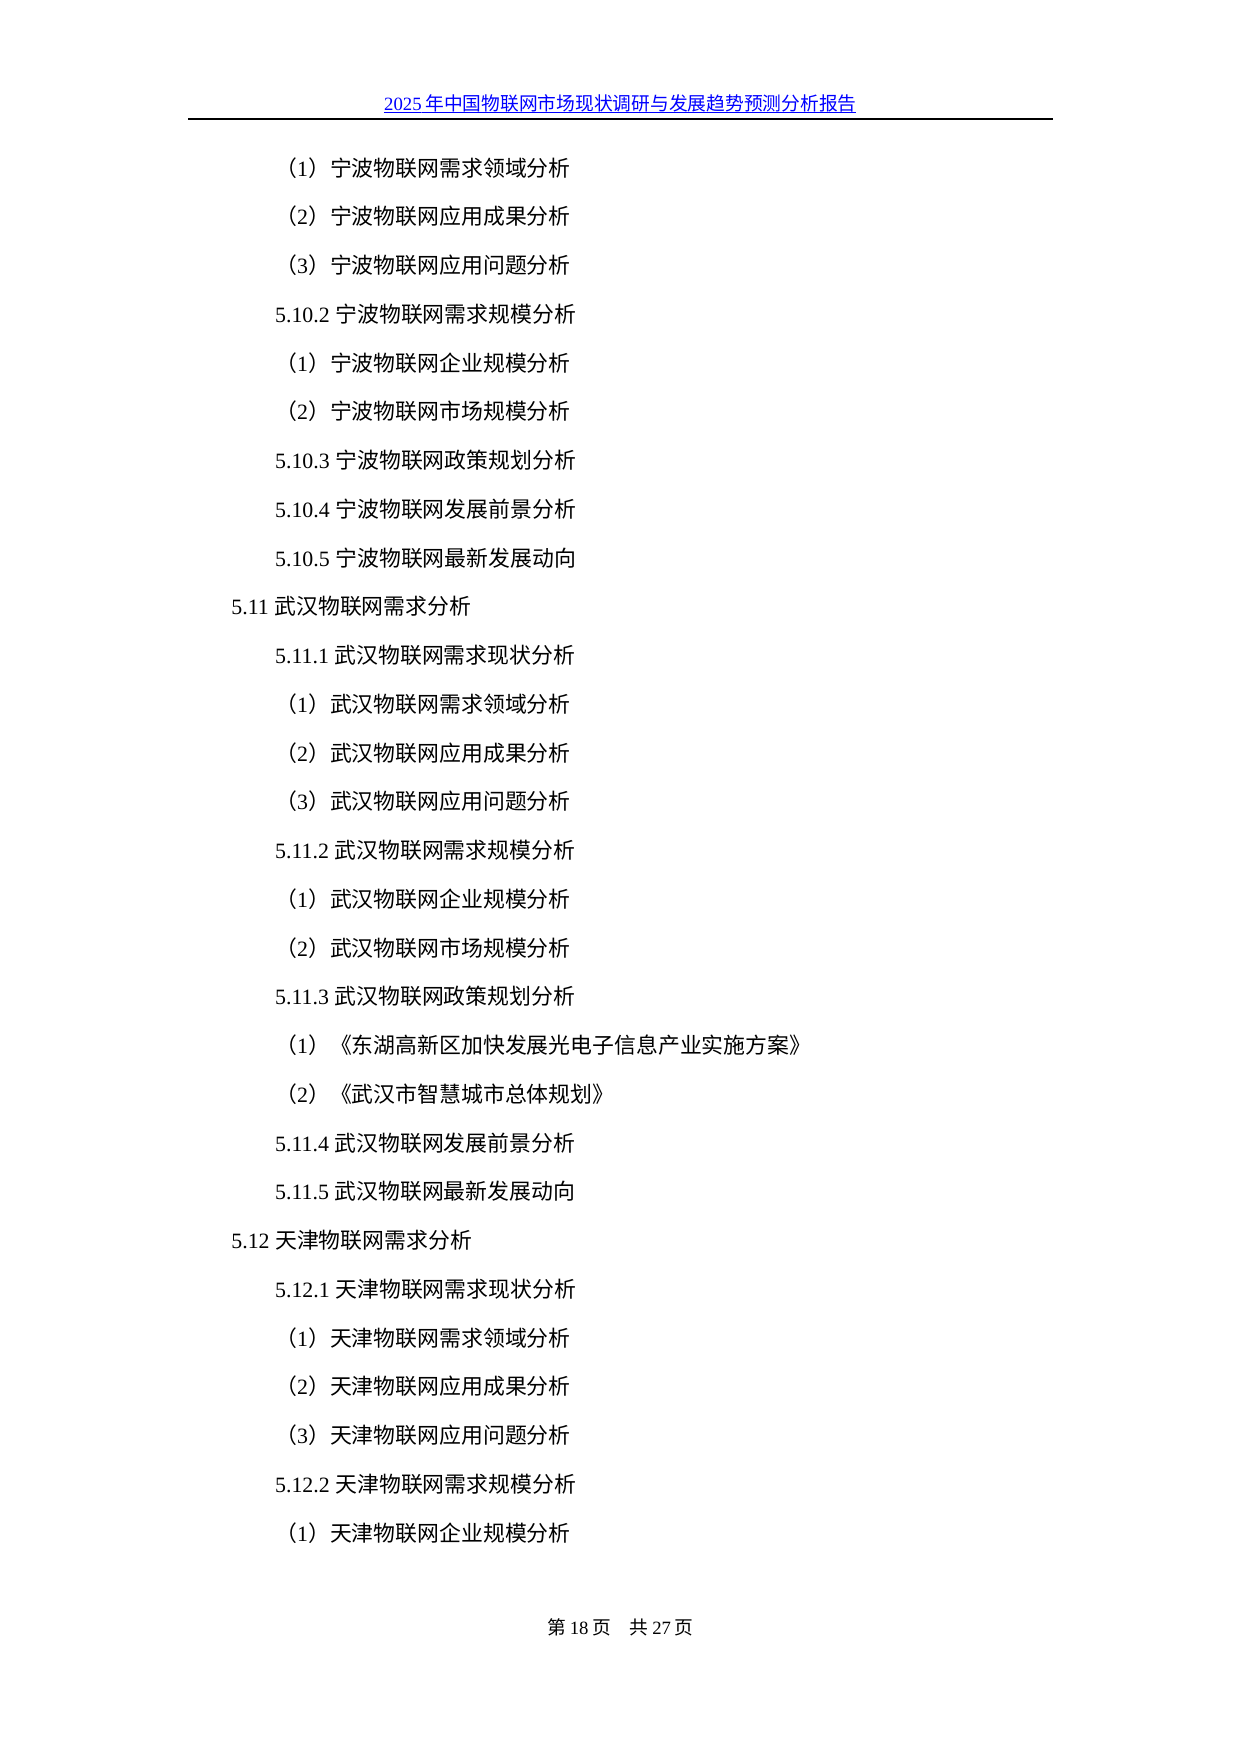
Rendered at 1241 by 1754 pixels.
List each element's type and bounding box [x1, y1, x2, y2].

text [187, 150, 1053, 1548]
